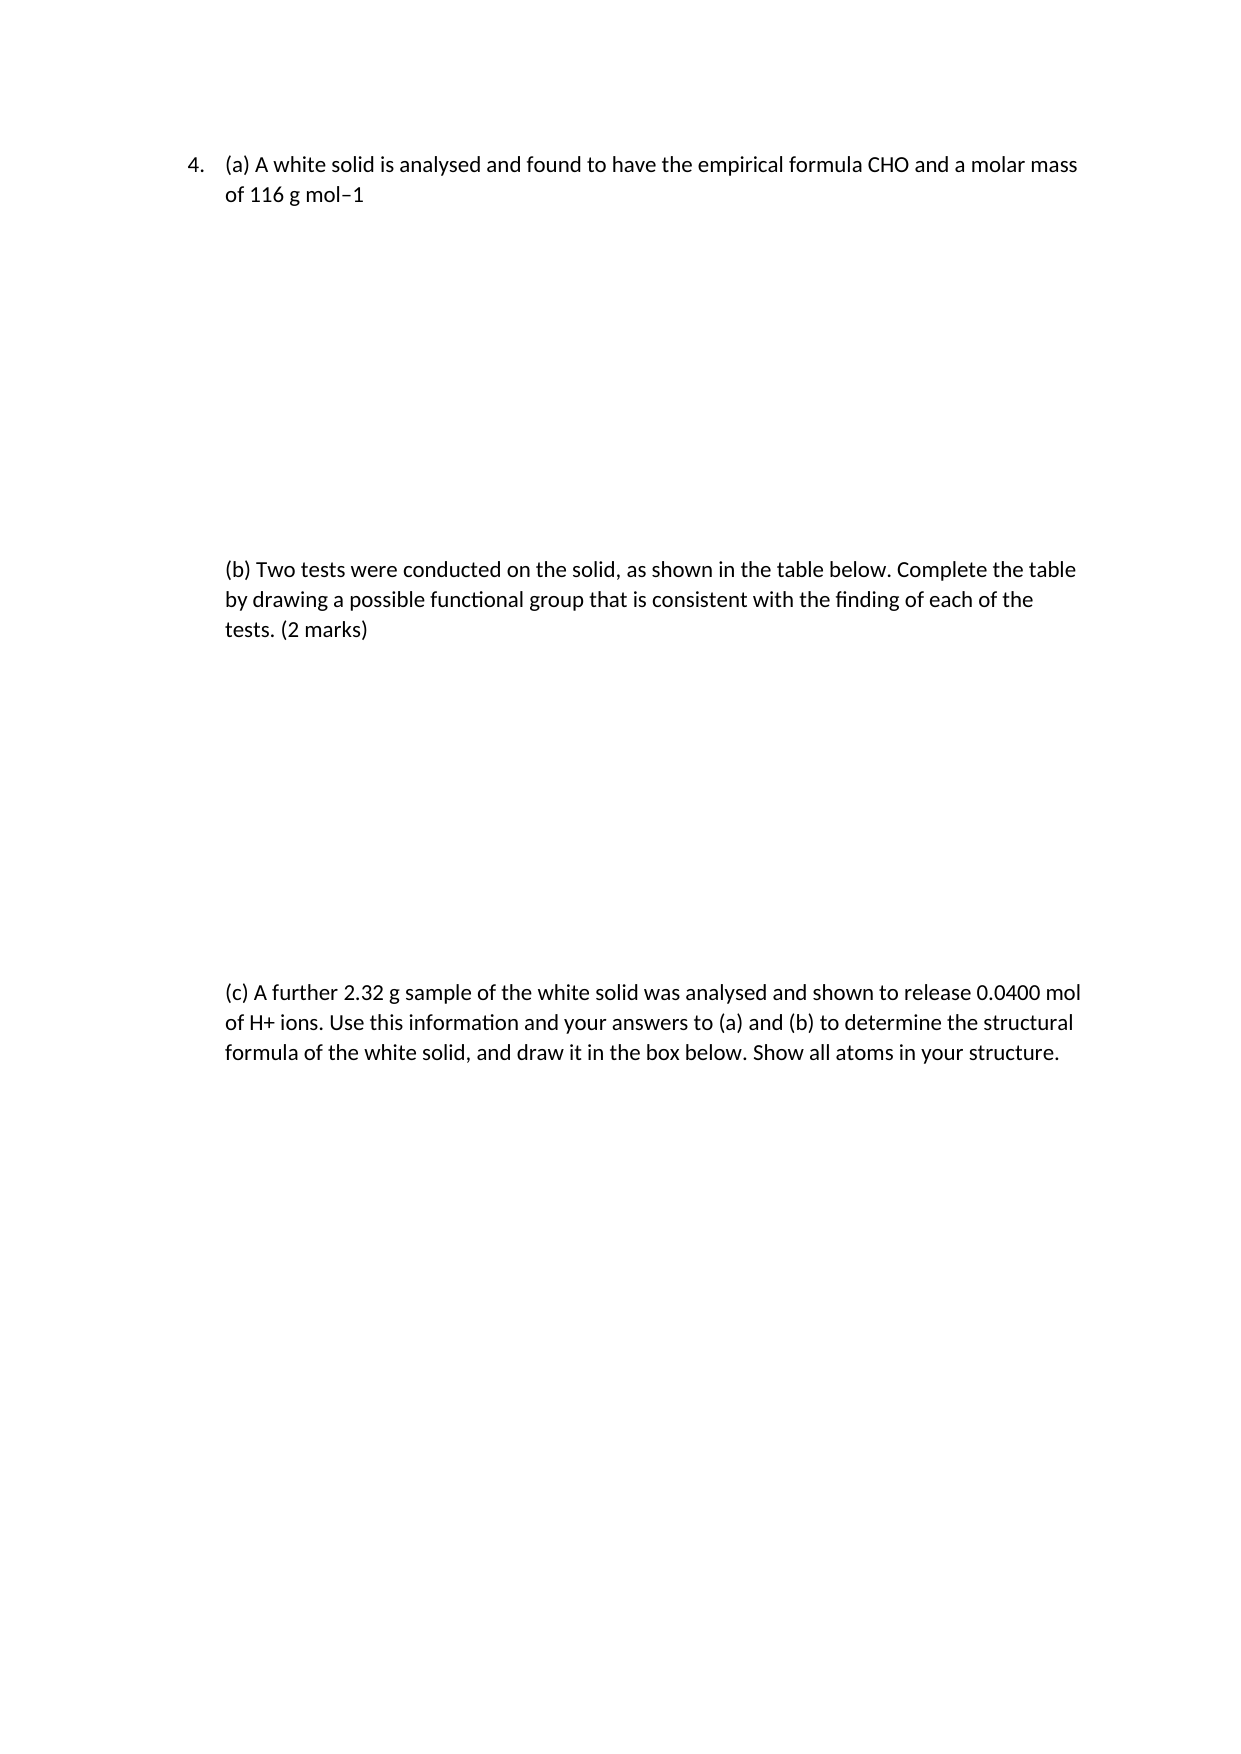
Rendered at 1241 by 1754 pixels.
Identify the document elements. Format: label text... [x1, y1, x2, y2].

list (b) Two tests were conducted on the solid, as shown in the table below. Complete the table by drawing a possible functional group that is consistent with the finding of each of the tests. (2 marks) [225, 555, 1090, 644]
list (a) A white solid is analysed and found to have the empirical formula CHO and a molar mass of 116 g mol–1 [187, 150, 1090, 208]
list (c) A further 2.32 g sample of the white solid was analysed and shown to release 0.0400 mol of H+ ions. Use this information and your answers to (a) and (b) to determine the structural formula of the white solid, and draw it in the box below. Show all atoms in your structure. [225, 978, 1090, 1067]
